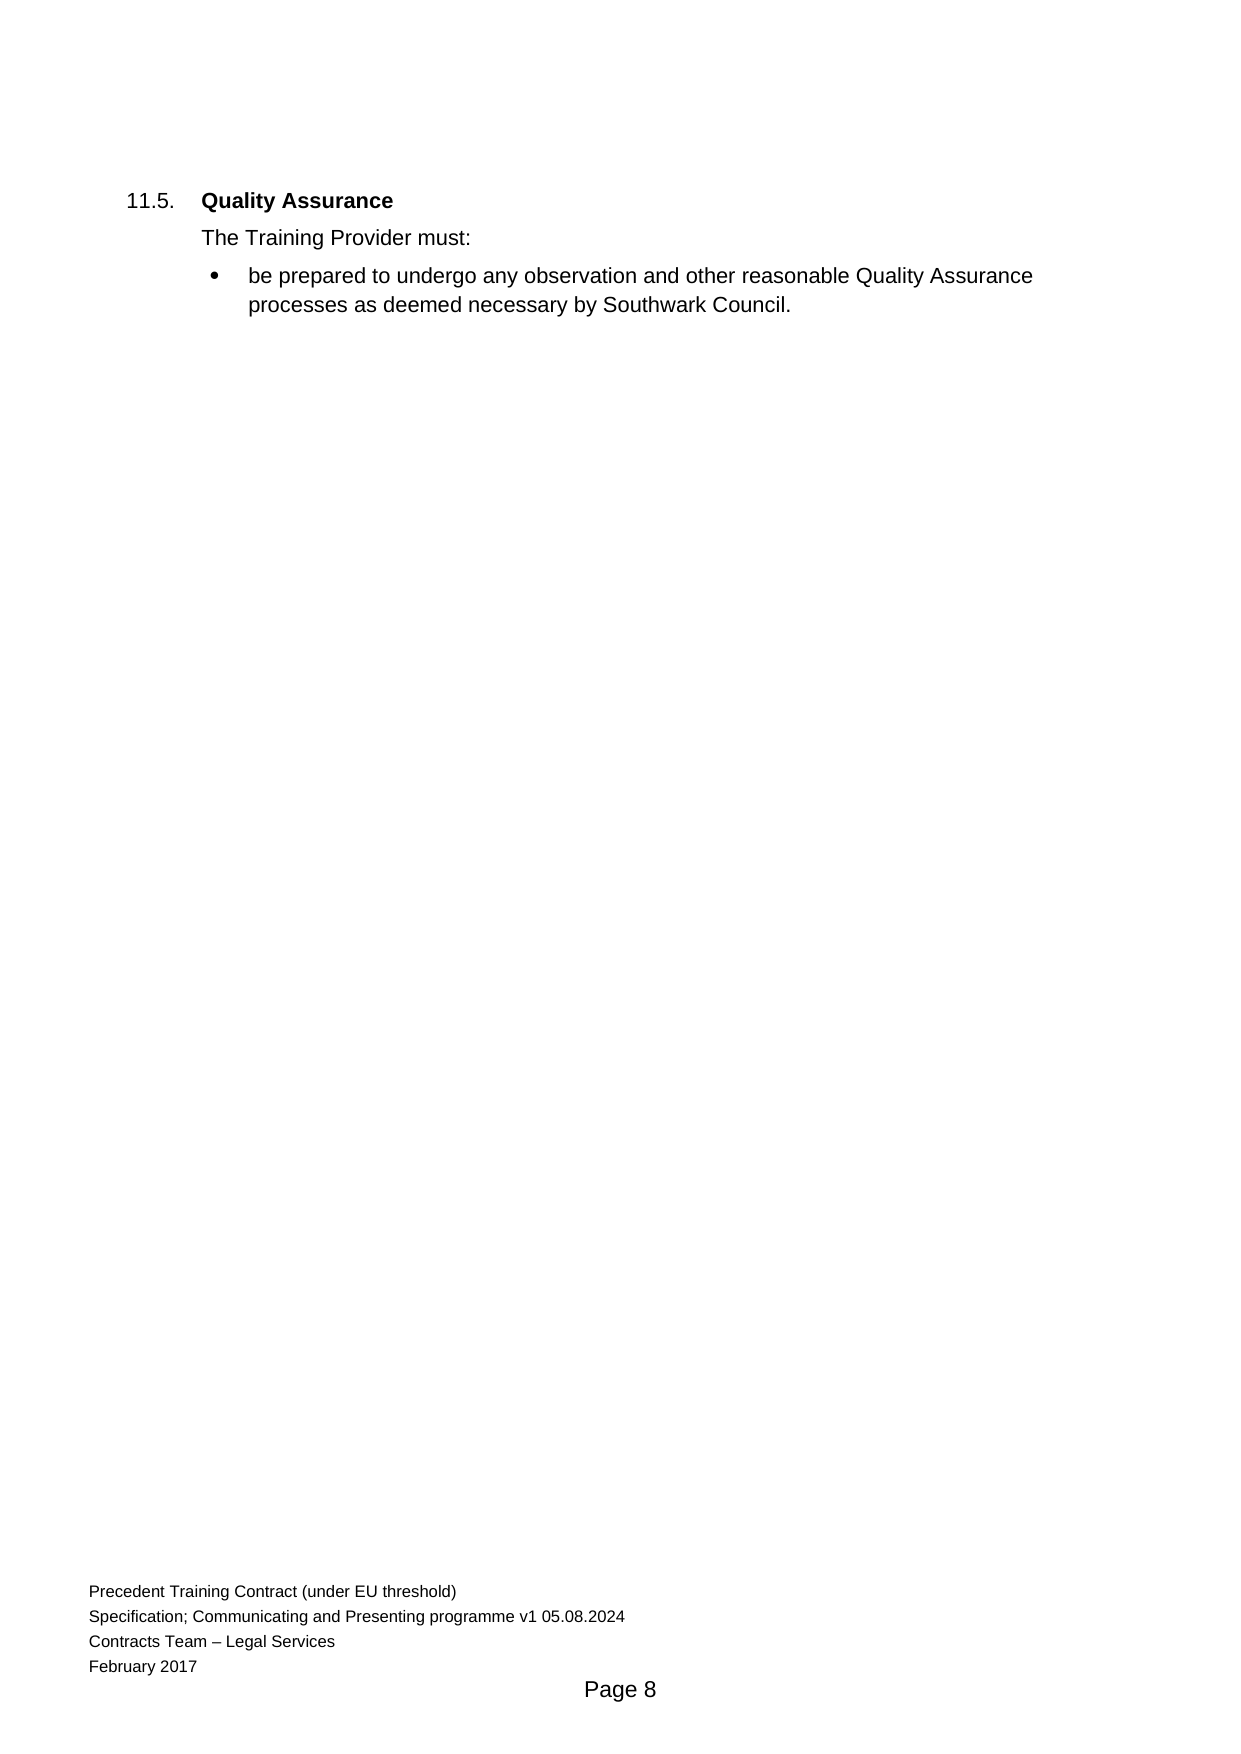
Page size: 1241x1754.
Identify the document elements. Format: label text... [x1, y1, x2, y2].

subtitle Quality Assurance [126, 187, 1079, 213]
subtitle be prepared to undergo any observation and other reasonable Quality Assurance processes as deemed necessary by Southwark Council. [211, 263, 1079, 317]
subtitle The Training Provider must: [201, 225, 1079, 251]
